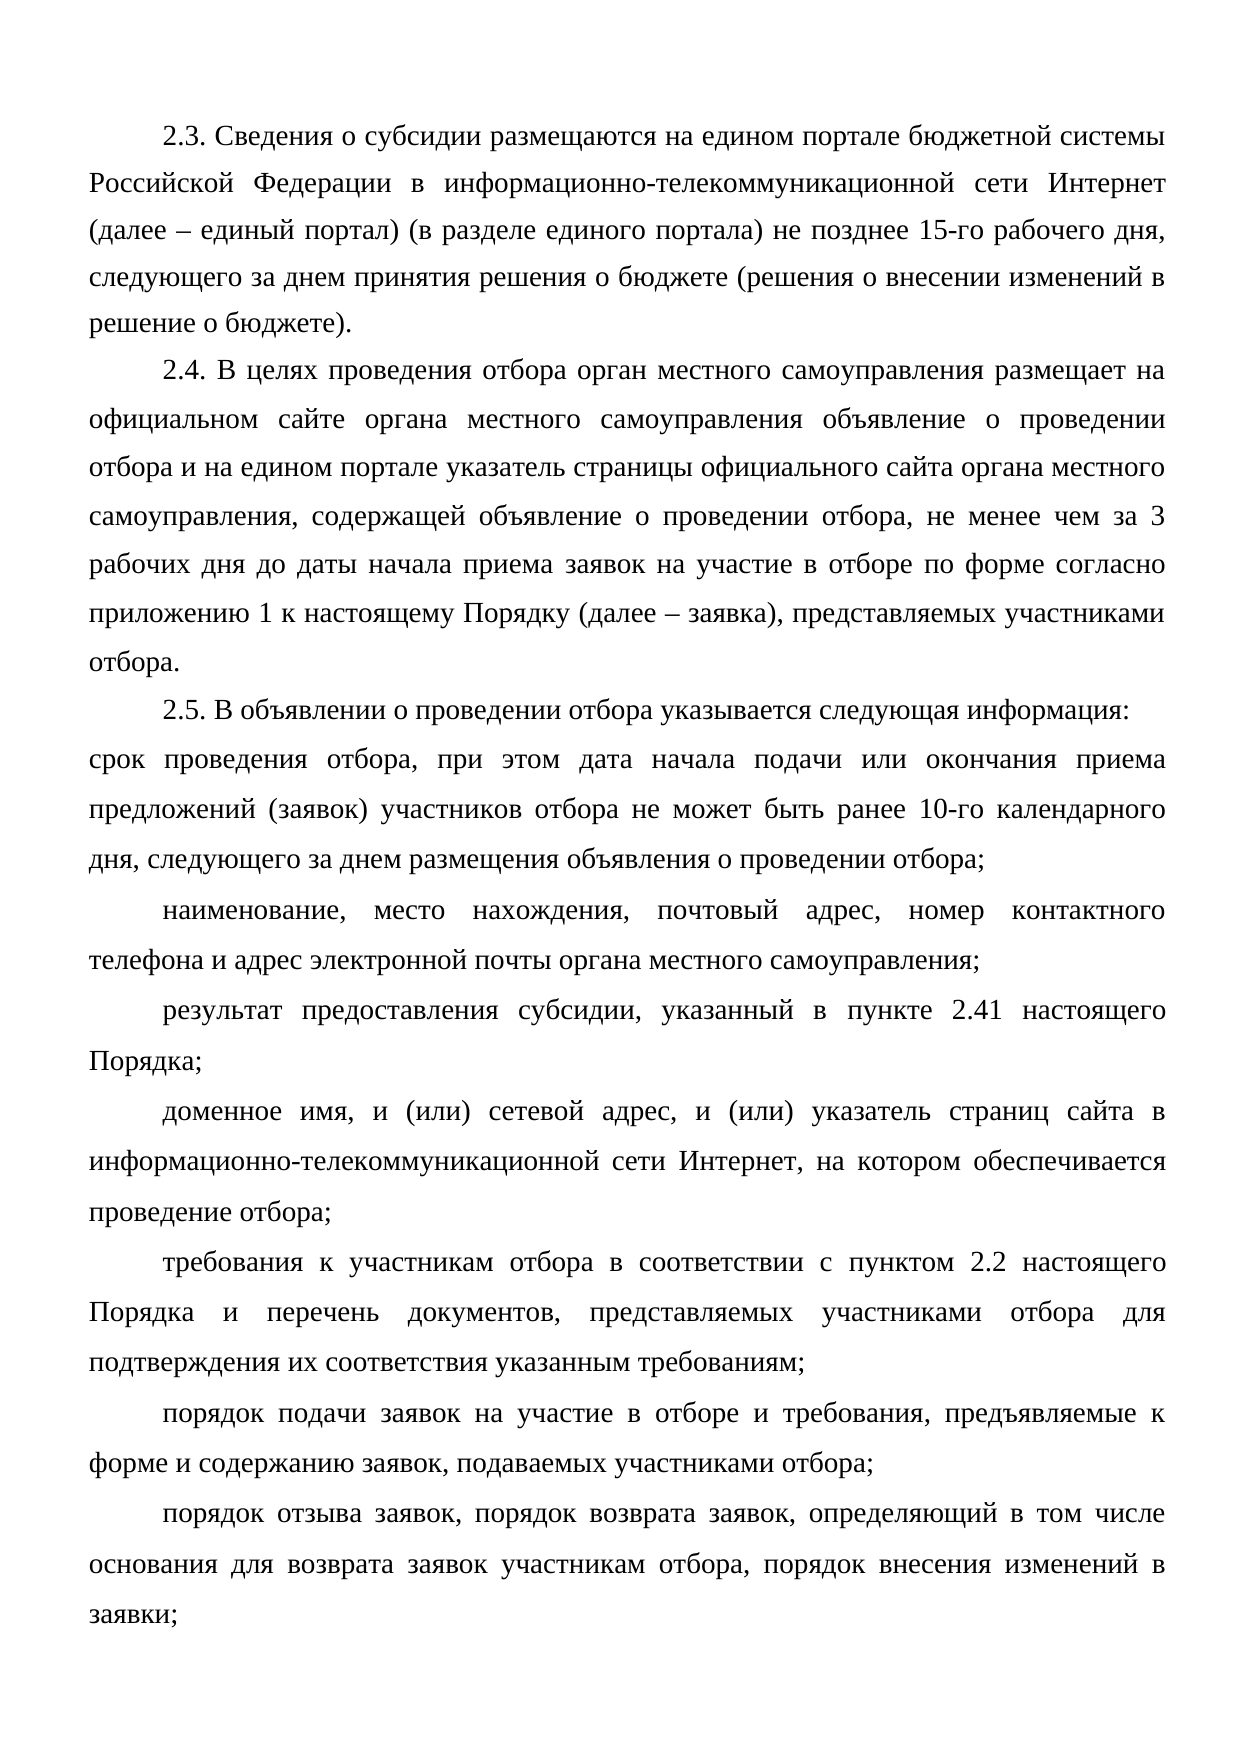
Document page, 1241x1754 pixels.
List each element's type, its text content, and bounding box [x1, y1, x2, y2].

text порядок подачи заявок на участие в отборе и требования, предъявляемые к форме и содержанию заявок, подаваемых участниками отбора; [89, 1395, 1167, 1479]
text 2.4. В целях проведения отбора орган местного самоуправления размещает на официальном сайте органа местного самоуправления объявление о проведении отбора и на едином портале указатель страницы официального сайта органа местного самоуправления, содержащей объявление о проведении отбора, не менее чем за 3 рабочих дня до даты начала приема заявок на участие в отборе по форме согласно приложению 1 к настоящему Порядку (далее – заявка), представляемых участниками отбора. [89, 352, 1167, 677]
text наименование, место нахождения, почтовый адрес, номер контактного телефона и адрес электронной почты органа местного самоуправления; [89, 892, 1167, 976]
text 2.5. В объявлении о проведении отбора указывается следующая информация: [89, 692, 1167, 726]
text доменное имя, и (или) сетевой адрес, и (или) указатель страниц сайта в информационно-телекоммуникационной сети Интернет, на котором обеспечивается проведение отбора; [89, 1093, 1167, 1227]
text срок проведения отбора, при этом дата начала подачи или окончания приема предложений (заявок) участников отбора не может быть ранее 10-го календарного дня, следующего за днем размещения объявления о проведении отбора; [89, 741, 1167, 875]
text 2.3. Сведения о субсидии размещаются на едином портале бюджетной системы Российской Федерации в информационно-телекоммуникационной сети Интернет (далее – единый портал) (в разделе единого портала) не позднее 15-го рабочего дня, следующего за днем принятия решения о бюджете (решения о внесении изменений в решение о бюджете). [89, 118, 1167, 339]
text порядок отзыва заявок, порядок возврата заявок, определяющий в том числе основания для возврата заявок участникам отбора, порядок внесения изменений в заявки; [89, 1496, 1167, 1630]
text результат предоставления субсидии, указанный в пункте 2.41 настоящего Порядка; [89, 992, 1167, 1076]
text требования к участникам отбора в соответствии с пунктом 2.2 настоящего Порядка и перечень документов, представляемых участниками отбора для подтверждения их соответствия указанным требованиям; [89, 1244, 1167, 1378]
